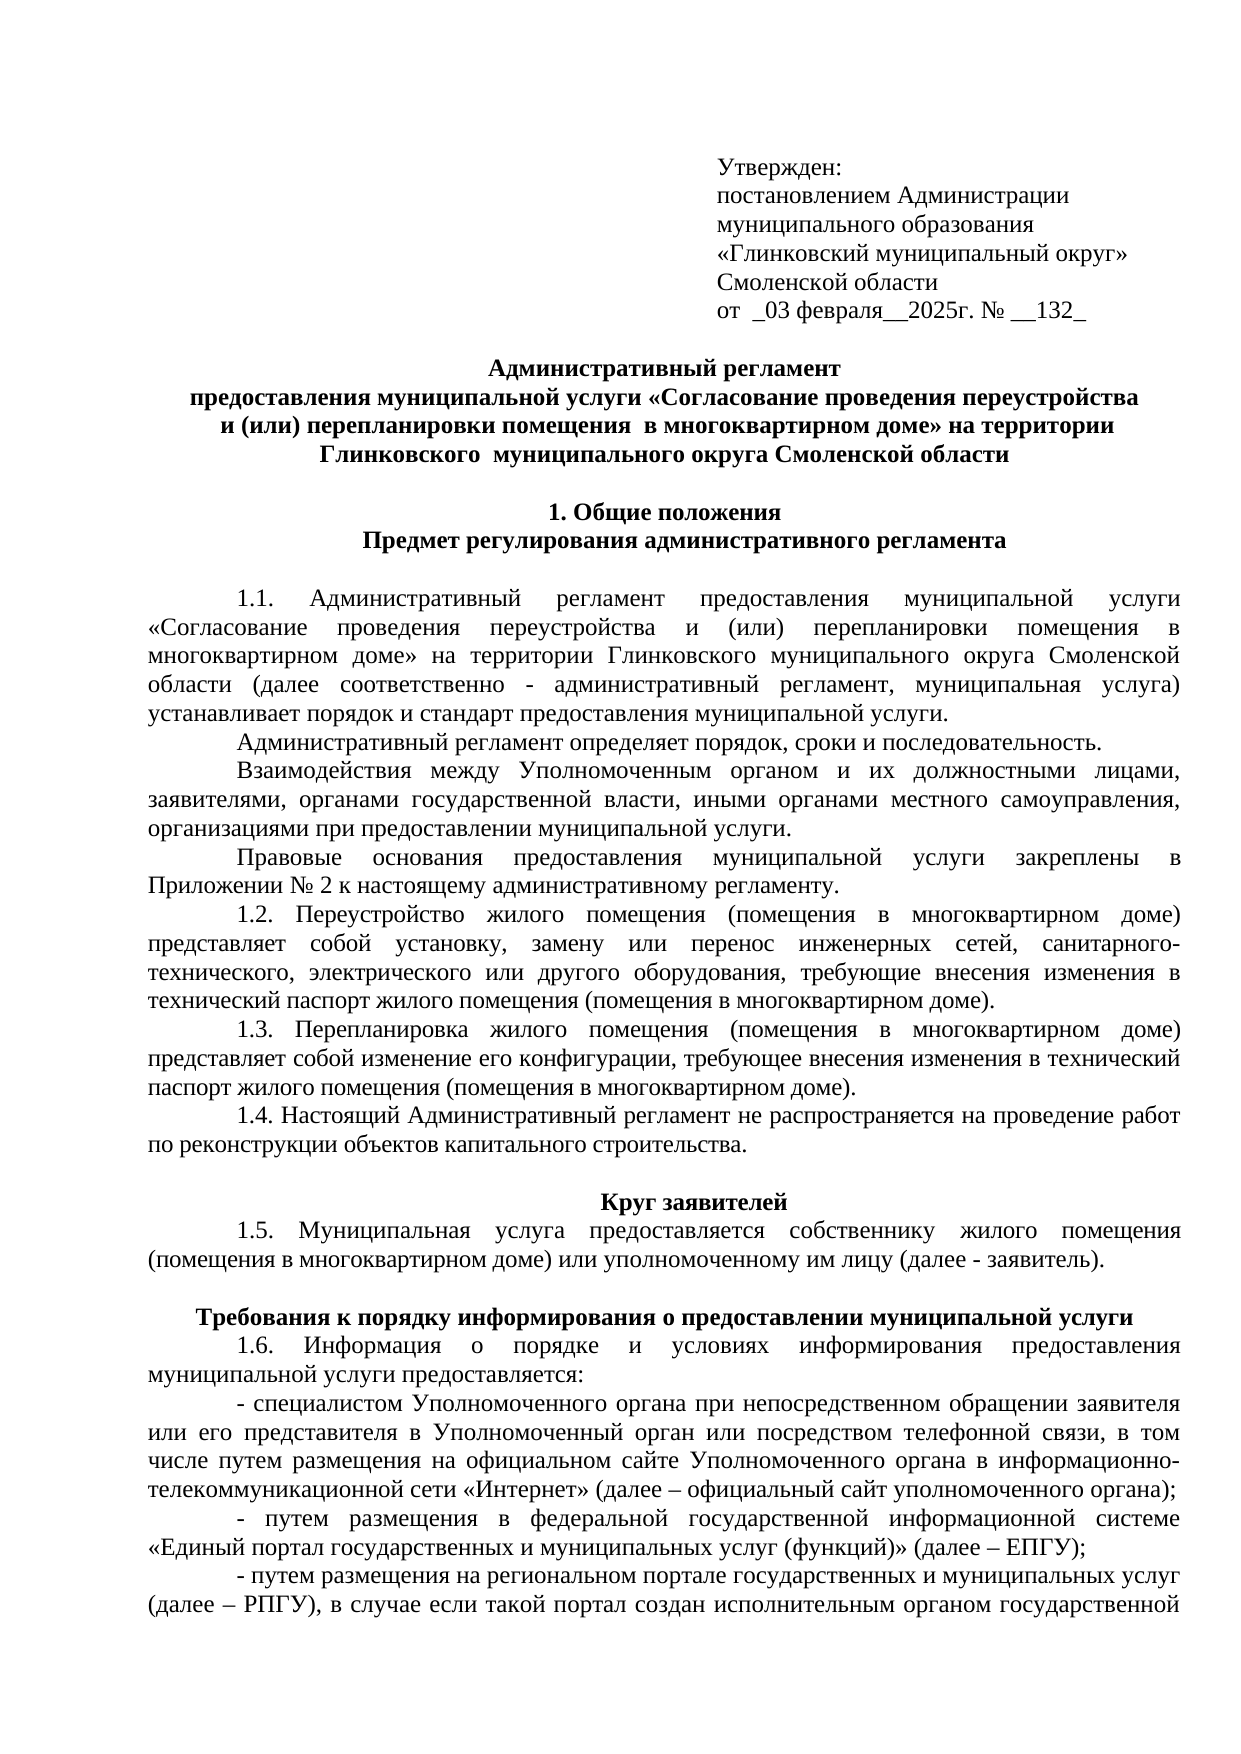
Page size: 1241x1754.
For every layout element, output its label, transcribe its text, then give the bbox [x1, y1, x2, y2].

text предоставления муниципальной услуги «Согласование проведения переустройства [148, 382, 1181, 410]
text Требования к порядку информирования о предоставлении муниципальной услуги [148, 1302, 1181, 1330]
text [148, 1560, 1181, 1618]
text 1.2. Переустройство жилого помещения (помещения в многоквартирном доме) представляет собой установку, замену или перенос инженерных сетей, санитарного-технического, электрического или другого оборудования, требующие внесения изменения в технический паспорт жилого помещения (помещения в многоквартирном доме). [148, 899, 1181, 1014]
text Административный регламент определяет порядок, сроки и последовательность. [148, 727, 1181, 755]
text 1.1. Административный регламент предоставления муниципальной услуги «Согласование проведения переустройства и (или) перепланировки помещения в многоквартирном доме» на территории Глинковского муниципального округа Смоленской области (далее соответственно - административный регламент, муниципальная услуга) устанавливает порядок и стандарт предоставления муниципальной услуги. [148, 583, 1181, 727]
text 1. Общие положения [148, 497, 1181, 525]
table_header Утвержден: постановлением Администрации муниципального образования «Глинковский муниципальный округ» Смоленской области от _03 февраля__2025г. № __132_ [705, 152, 1163, 353]
text Правовые основания предоставления муниципальной услуги закреплены в Приложении № 2 к настоящему административному регламенту. [148, 842, 1181, 899]
text 1.3. Перепланировка жилого помещения (помещения в многоквартирном доме) представляет собой изменение его конфигурации, требующее внесения изменения в технический паспорт жилого помещения (помещения в многоквартирном доме). [148, 1014, 1181, 1100]
text - специалистом Уполномоченного органа при непосредственном обращении заявителя или его представителя в Уполномоченный орган или посредством телефонной связи, в том числе путем размещения на официальном сайте Уполномоченного органа в информационно-телекоммуникационной сети «Интернет» (далее – официальный сайт уполномоченного органа); [148, 1388, 1181, 1503]
text - путем размещения в федеральной государственной информационной системе «Единый портал государственных и муниципальных услуг (функций)» (далее – ЕПГУ); [148, 1503, 1181, 1560]
text 1.5. Муниципальная услуга предоставляется собственнику жилого помещения (помещения в многоквартирном доме) или уполномоченному им лицу (далее - заявитель). [148, 1215, 1181, 1273]
text Предмет регулирования административного регламента [148, 525, 1162, 554]
text 1.4. Настоящий Административный регламент не распространяется на проведение работ по реконструкции объектов капитального строительства. [148, 1100, 1181, 1158]
text Взаимодействия между Уполномоченным органом и их должностными лицами, заявителями, органами государственной власти, иными органами местного самоуправления, организациями при предоставлении муниципальной услуги. [148, 755, 1181, 842]
text Круг заявителей [148, 1187, 1181, 1215]
text и (или) перепланировки помещения в многоквартирном доме» на территории Глинковского муниципального округа Смоленской области [148, 410, 1181, 468]
text 1.6. Информация о порядке и условиях информирования предоставления муниципальной услуги предоставляется: [148, 1330, 1181, 1388]
text Административный регламент [148, 353, 1181, 382]
